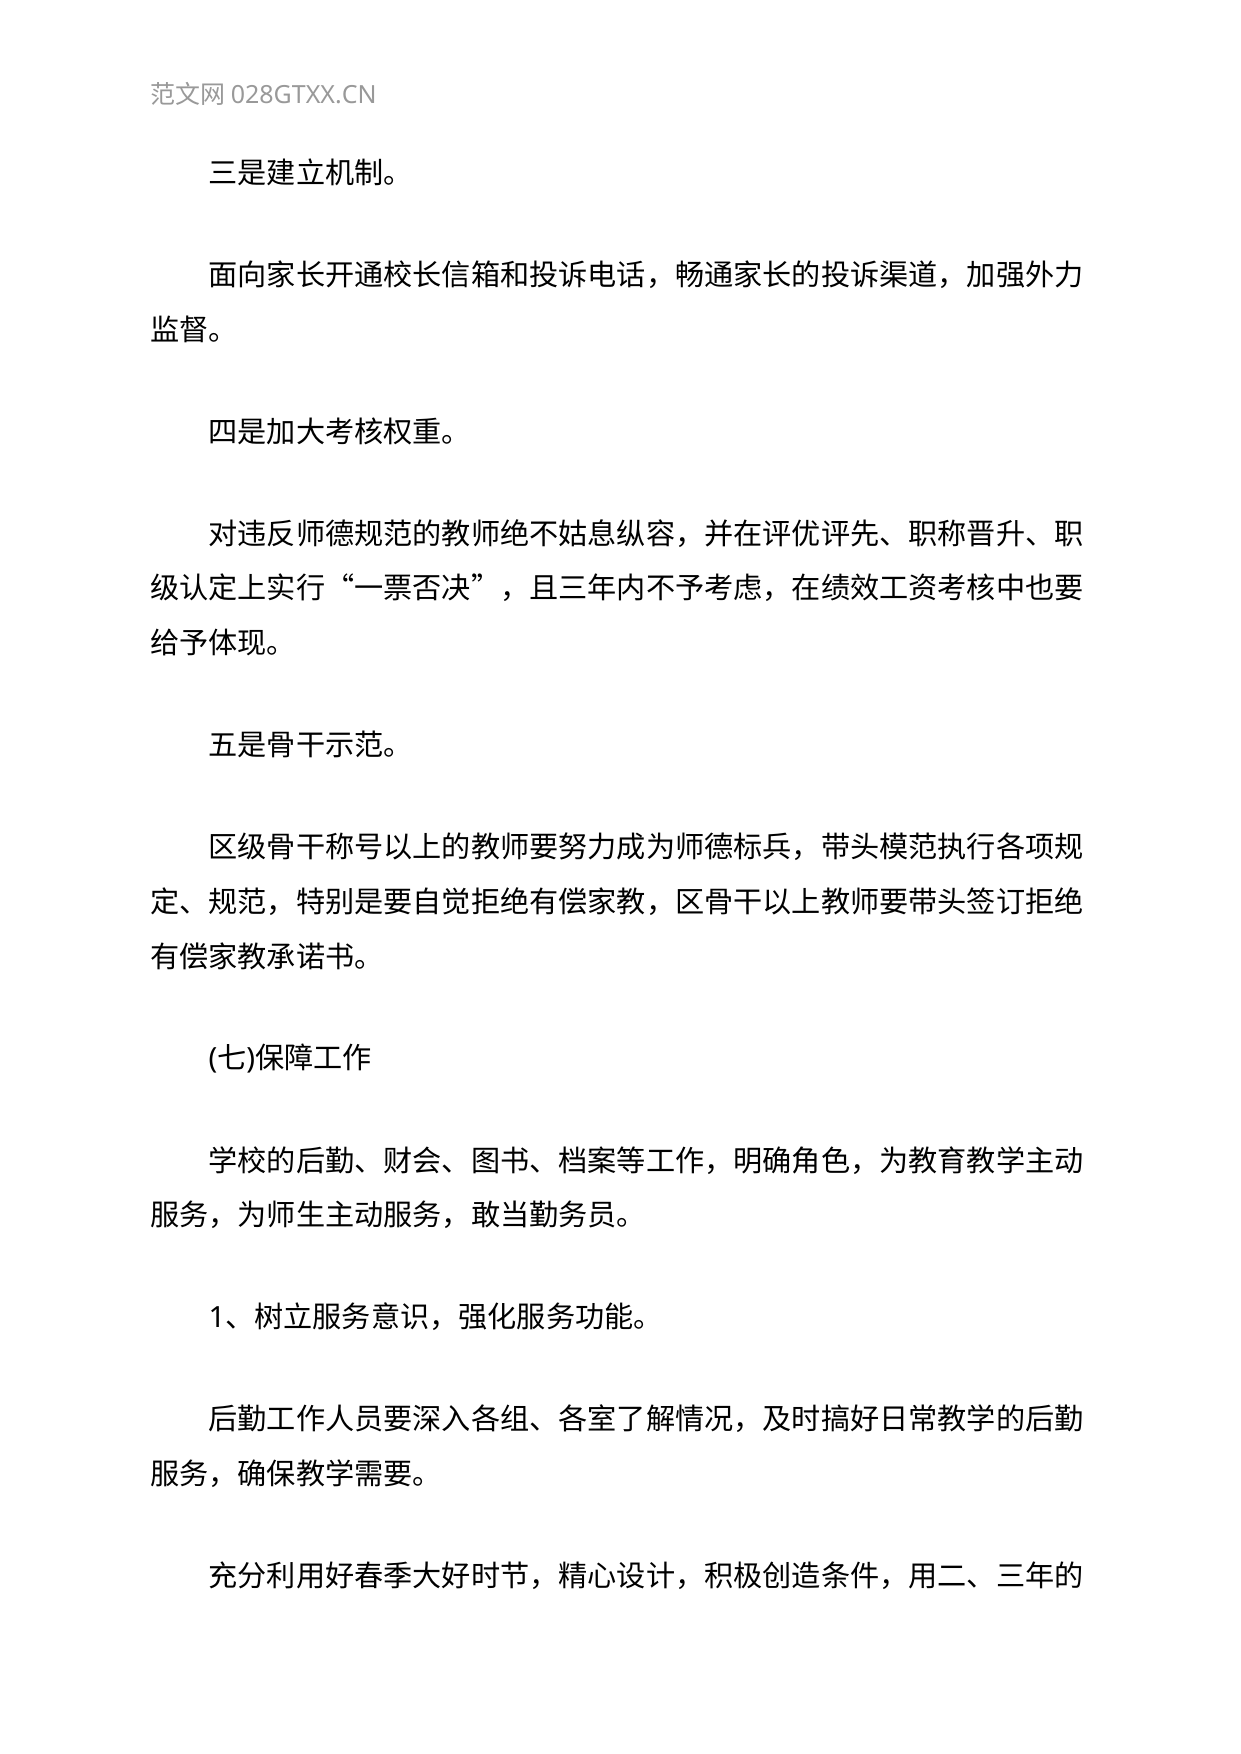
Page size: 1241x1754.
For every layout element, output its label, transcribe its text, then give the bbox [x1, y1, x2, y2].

text 面向家长开通校长信箱和投诉电话，畅通家长的投诉渠道，加强外力监督。 [150, 252, 1090, 349]
text 1、树立服务意识，强化服务功能。 [150, 1294, 1090, 1336]
text 后勤工作人员要深入各组、各室了解情况，及时搞好日常教学的后勤服务，确保教学需要。 [150, 1396, 1090, 1493]
text 四是加大考核权重。 [150, 408, 1090, 451]
text 学校的后勤、财会、图书、档案等工作，明确角色，为教育教学主动服务，为师生主动服务，敢当勤务员。 [150, 1137, 1090, 1234]
text 对违反师德规范的教师绝不姑息纵容，并在评优评先、职称晋升、职级认定上实行“一票否决”，且三年内不予考虑，在绩效工资考核中也要给予体现。 [150, 510, 1090, 662]
text 五是骨干示范。 [150, 722, 1090, 764]
text 区级骨干称号以上的教师要努力成为师德标兵，带头模范执行各项规定、规范，特别是要自觉拒绝有偿家教，区骨干以上教师要带头签订拒绝有偿家教承诺书。 [150, 823, 1090, 976]
text 三是建立机制。 [150, 150, 1090, 192]
text (七)保障工作 [150, 1035, 1090, 1077]
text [150, 1552, 1090, 1595]
